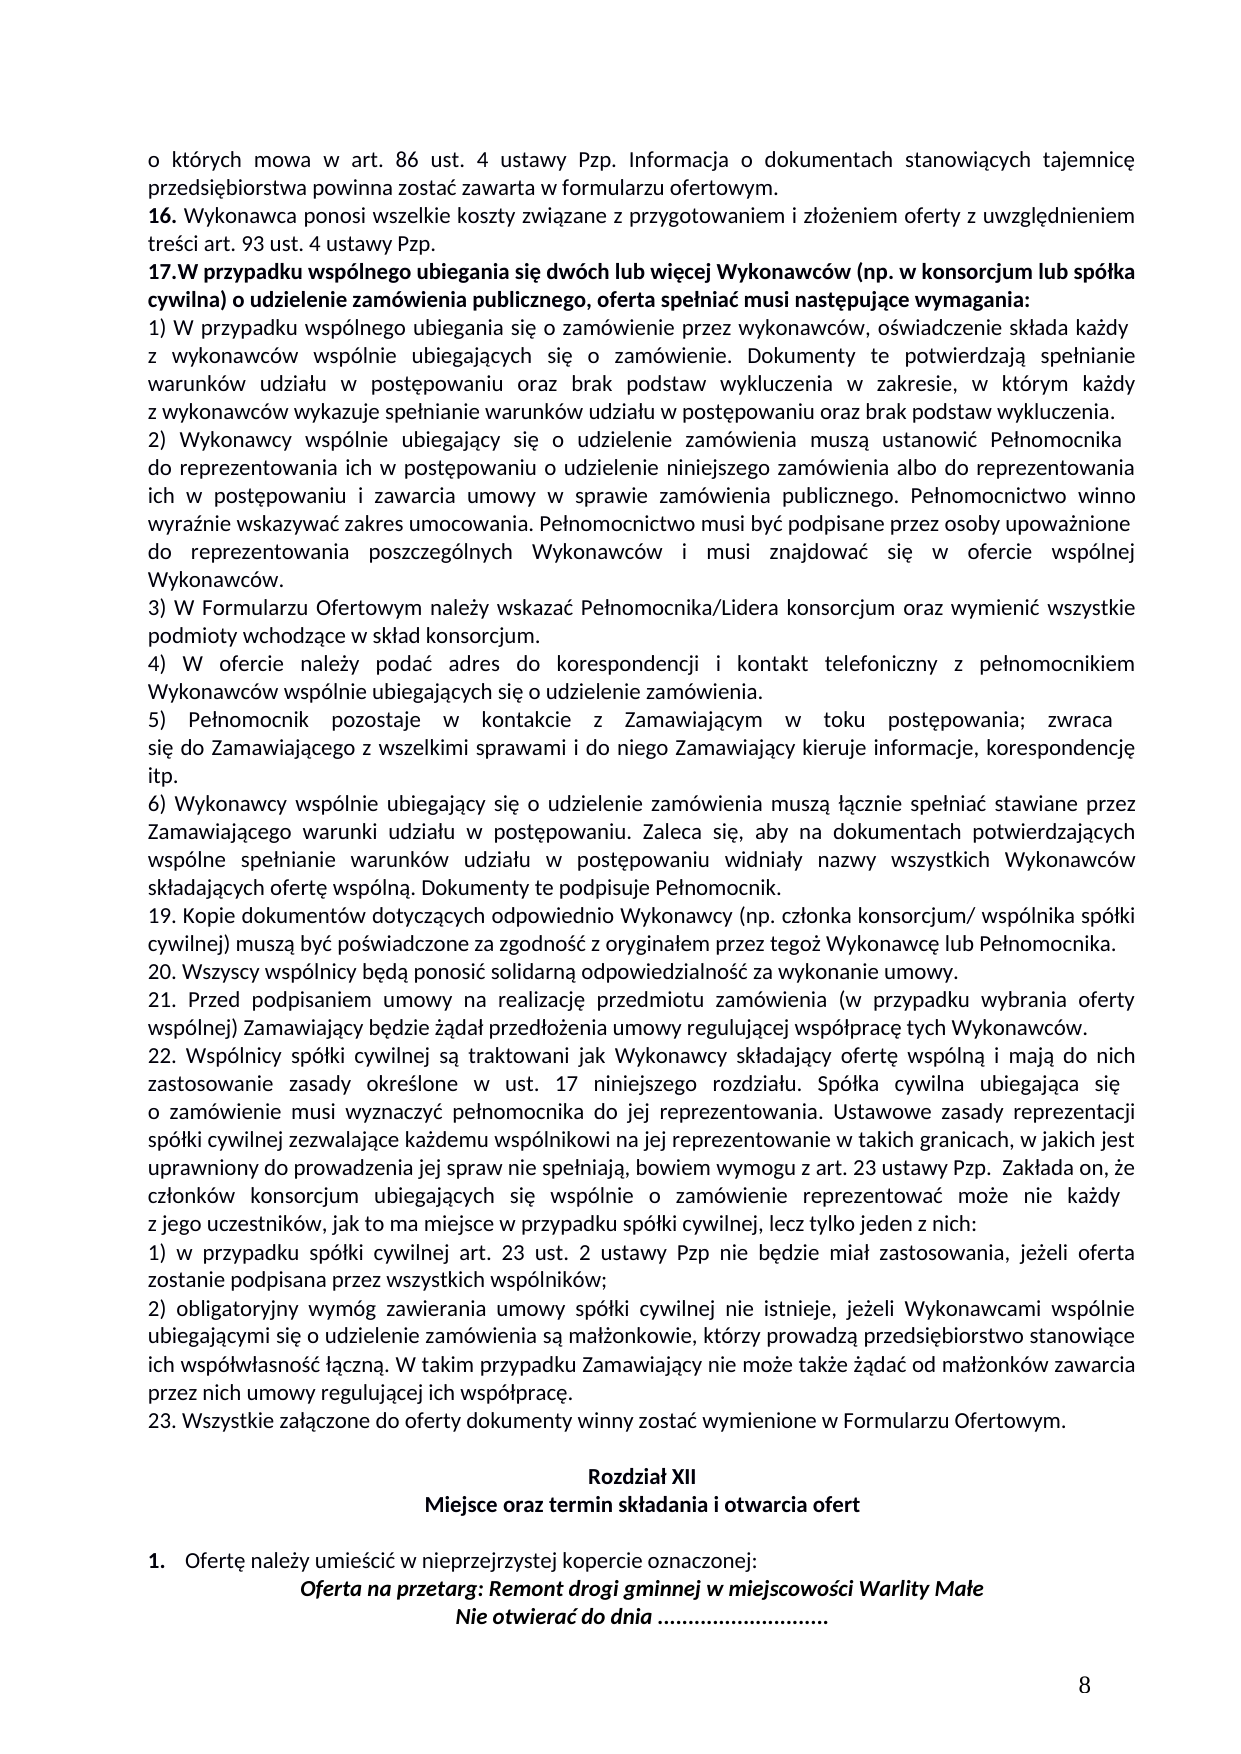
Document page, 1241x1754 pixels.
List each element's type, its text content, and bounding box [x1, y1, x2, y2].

text 1) W przypadku wspólnego ubiegania się o zamówienie przez wykonawców, oświadczenie składa każdy z wykonawców wspólnie ubiegających się o zamówienie. Dokumenty te potwierdzają spełnianie warunków udziału w postępowaniu oraz brak podstaw wykluczenia w zakresie, w którym każdy z wykonawców wykazuje spełnianie warunków udziału w postępowaniu oraz brak podstaw wykluczenia. [148, 313, 1137, 425]
list W przypadku wspólnego ubiegania się dwóch lub więcej Wykonawców (np. w konsorcjum lub spółka cywilna) o udzielenie zamówienia publicznego, oferta spełniać musi następujące wymagania: [148, 257, 1137, 313]
text Nie otwierać do dnia ............................ [148, 1602, 1137, 1630]
text Miejsce oraz termin składania i otwarcia ofert [148, 1490, 1137, 1518]
text Oferta na przetarg: Remont drogi gminnej w miejscowości Warlity Małe [148, 1574, 1137, 1602]
text 19. Kopie dokumentów dotyczących odpowiednio Wykonawcy (np. członka konsorcjum/ wspólnika spółki cywilnej) muszą być poświadczone za zgodność z oryginałem przez tegoż Wykonawcę lub Pełnomocnika. [148, 901, 1137, 957]
list Ofertę należy umieścić w nieprzejrzystej kopercie oznaczonej: [148, 1546, 1137, 1574]
text 3) W Formularzu Ofertowym należy wskazać Pełnomocnika/Lidera konsorcjum oraz wymienić wszystkie podmioty wchodzące w skład konsorcjum. [148, 593, 1137, 649]
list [148, 145, 1137, 201]
text 22. Wspólnicy spółki cywilnej są traktowani jak Wykonawcy składający ofertę wspólną i mają do nich zastosowanie zasady określone w ust. 17 niniejszego rozdziału. Spółka cywilna ubiegająca się o zamówienie musi wyznaczyć pełnomocnika do jej reprezentowania. Ustawowe zasady reprezentacji spółki cywilnej zezwalające każdemu wspólnikowi na jej reprezentowanie w takich granicach, w jakich jest uprawniony do prowadzenia jej spraw nie spełniają, bowiem wymogu z art. 23 ustawy Pzp. Zakłada on, że członków konsorcjum ubiegających się wspólnie o zamówienie reprezentować może nie każdy z jego uczestników, jak to ma miejsce w przypadku spółki cywilnej, lecz tylko jeden z nich: [148, 1041, 1137, 1238]
text Rozdział XII [148, 1462, 1137, 1490]
text 20. Wszyscy wspólnicy będą ponosić solidarną odpowiedzialność za wykonanie umowy. [148, 957, 1137, 985]
text 6) Wykonawcy wspólnie ubiegający się o udzielenie zamówienia muszą łącznie spełniać stawiane przez Zamawiającego warunki udziału w postępowaniu. Zaleca się, aby na dokumentach potwierdzających wspólne spełnianie warunków udziału w postępowaniu widniały nazwy wszystkich Wykonawców składających ofertę wspólną. Dokumenty te podpisuje Pełnomocnik. [148, 789, 1137, 901]
list Wykonawca ponosi wszelkie koszty związane z przygotowaniem i złożeniem oferty z uwzględnieniem treści art. 93 ust. 4 ustawy Pzp. [148, 201, 1137, 257]
text 21. Przed podpisaniem umowy na realizację przedmiotu zamówienia (w przypadku wybrania oferty wspólnej) Zamawiający będzie żądał przedłożenia umowy regulującej współpracę tych Wykonawców. [148, 985, 1137, 1041]
text 2) obligatoryjny wymóg zawierania umowy spółki cywilnej nie istnieje, jeżeli Wykonawcami wspólnie ubiegającymi się o udzielenie zamówienia są małżonkowie, którzy prowadzą przedsiębiorstwo stanowiące ich współwłasność łączną. W takim przypadku Zamawiający nie może także żądać od małżonków zawarcia przez nich umowy regulującej ich współpracę. [148, 1294, 1137, 1406]
text 5) Pełnomocnik pozostaje w kontakcie z Zamawiającym w toku postępowania; zwraca się do Zamawiającego z wszelkimi sprawami i do niego Zamawiający kieruje informacje, korespondencję itp. [148, 705, 1137, 789]
text 1) w przypadku spółki cywilnej art. 23 ust. 2 ustawy Pzp nie będzie miał zastosowania, jeżeli oferta zostanie podpisana przez wszystkich wspólników; [148, 1238, 1137, 1294]
text 2) Wykonawcy wspólnie ubiegający się o udzielenie zamówienia muszą ustanowić Pełnomocnika do reprezentowania ich w postępowaniu o udzielenie niniejszego zamówienia albo do reprezentowania ich w postępowaniu i zawarcia umowy w sprawie zamówienia publicznego. Pełnomocnictwo winno wyraźnie wskazywać zakres umocowania. Pełnomocnictwo musi być podpisane przez osoby upoważnione do reprezentowania poszczególnych Wykonawców i musi znajdować się w ofercie wspólnej Wykonawców. [148, 425, 1137, 593]
text 23. Wszystkie załączone do oferty dokumenty winny zostać wymienione w Formularzu Ofertowym. [148, 1406, 1137, 1434]
text 4) W ofercie należy podać adres do korespondencji i kontakt telefoniczny z pełnomocnikiem Wykonawców wspólnie ubiegających się o udzielenie zamówienia. [148, 649, 1137, 705]
